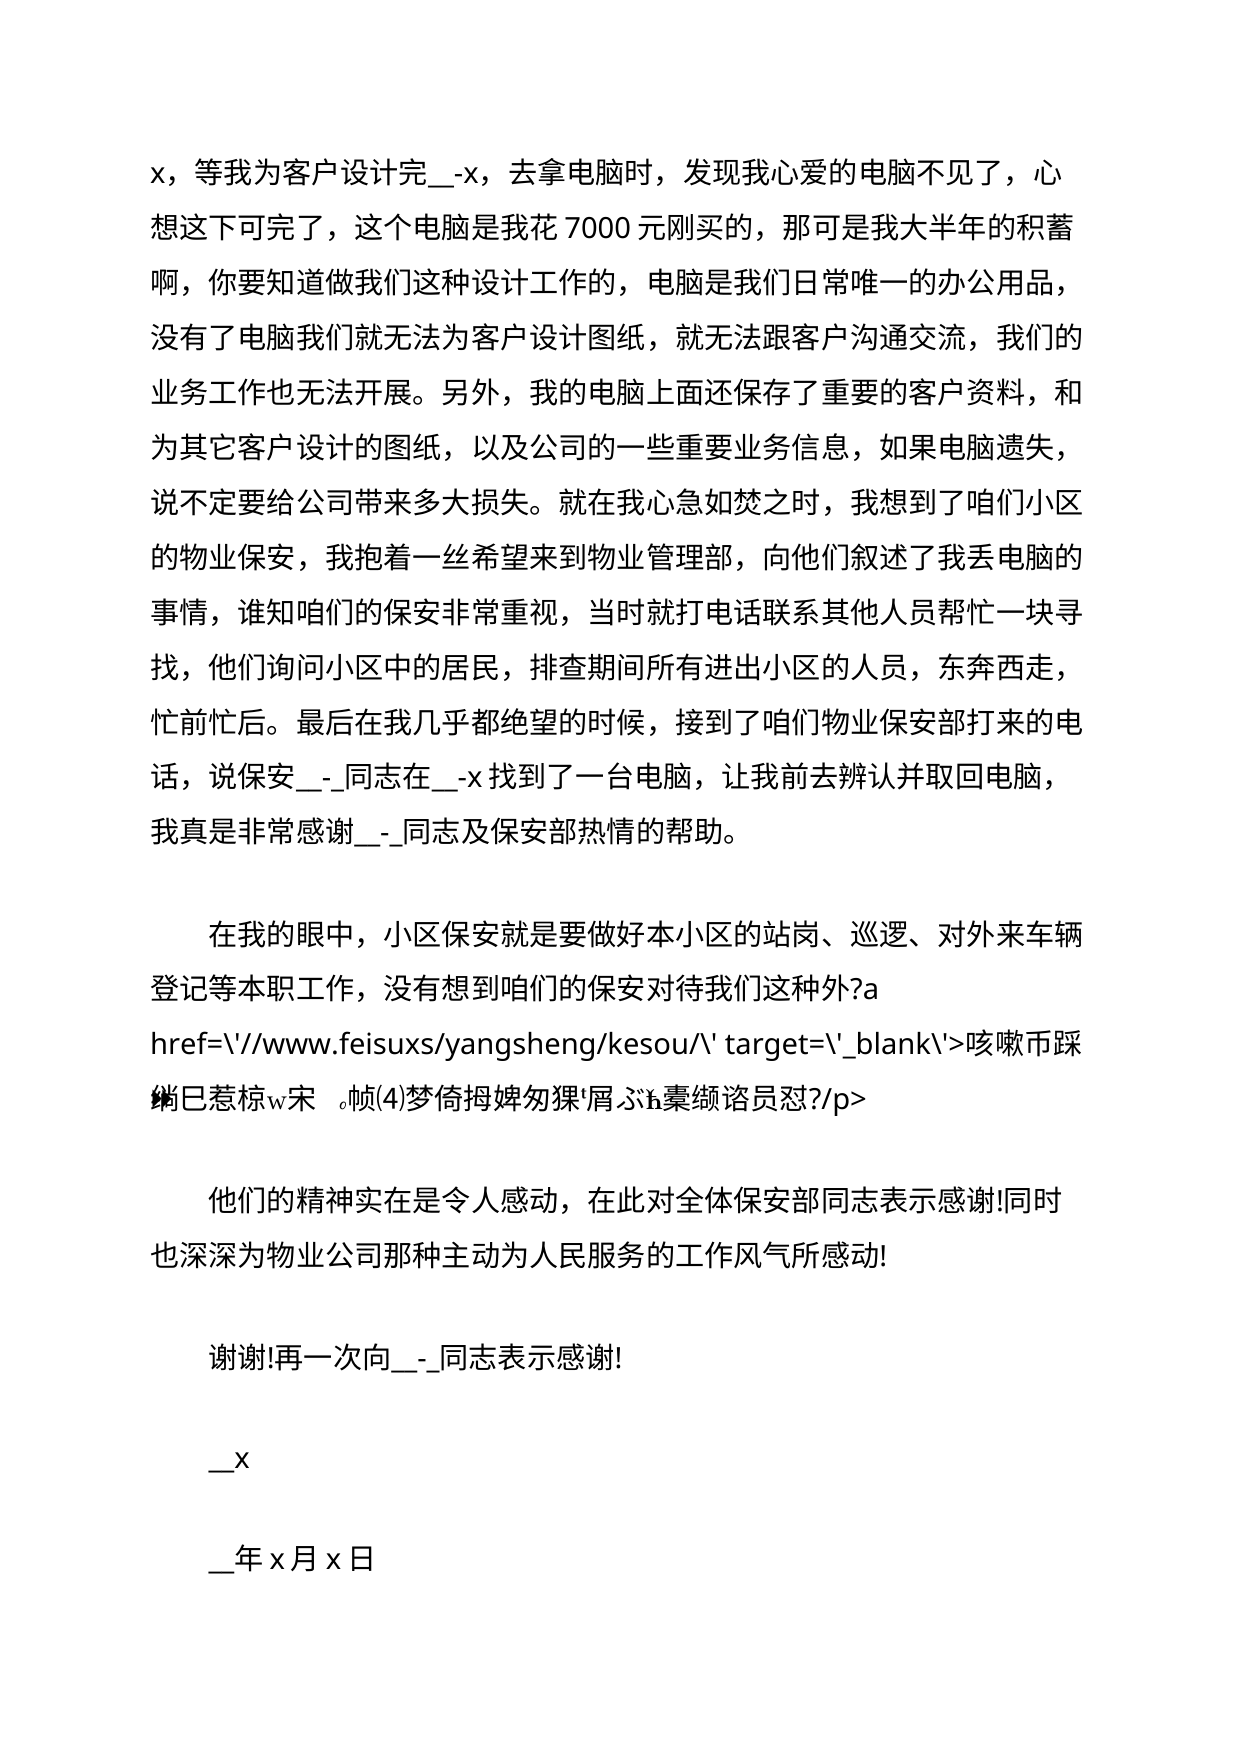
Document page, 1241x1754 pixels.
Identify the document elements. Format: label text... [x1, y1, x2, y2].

text __x [150, 1437, 1090, 1477]
text 在我的眼中，小区保安就是要做好本小区的站岗、巡逻、对外来车辆登记等本职工作，没有想到咱们的保安对待我们这种外?a href=\'//www.feisuxs/yangsheng/kesou/\' target=\'_blank\'>咳嗽币踩绱巳惹椋宋帧⑷梦倚拇婢匆猓屑ぶ橐缬谘员怼?/p> [150, 911, 1090, 1118]
text 他们的精神实在是令人感动，在此对全体保安部同志表示感谢!同时也深深为物业公司那种主动为人民服务的工作风气所感动! [150, 1178, 1090, 1275]
text __年x月x日 [150, 1535, 1090, 1578]
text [150, 150, 1090, 851]
text 谢谢!再一次向__-_同志表示感谢! [150, 1335, 1090, 1377]
